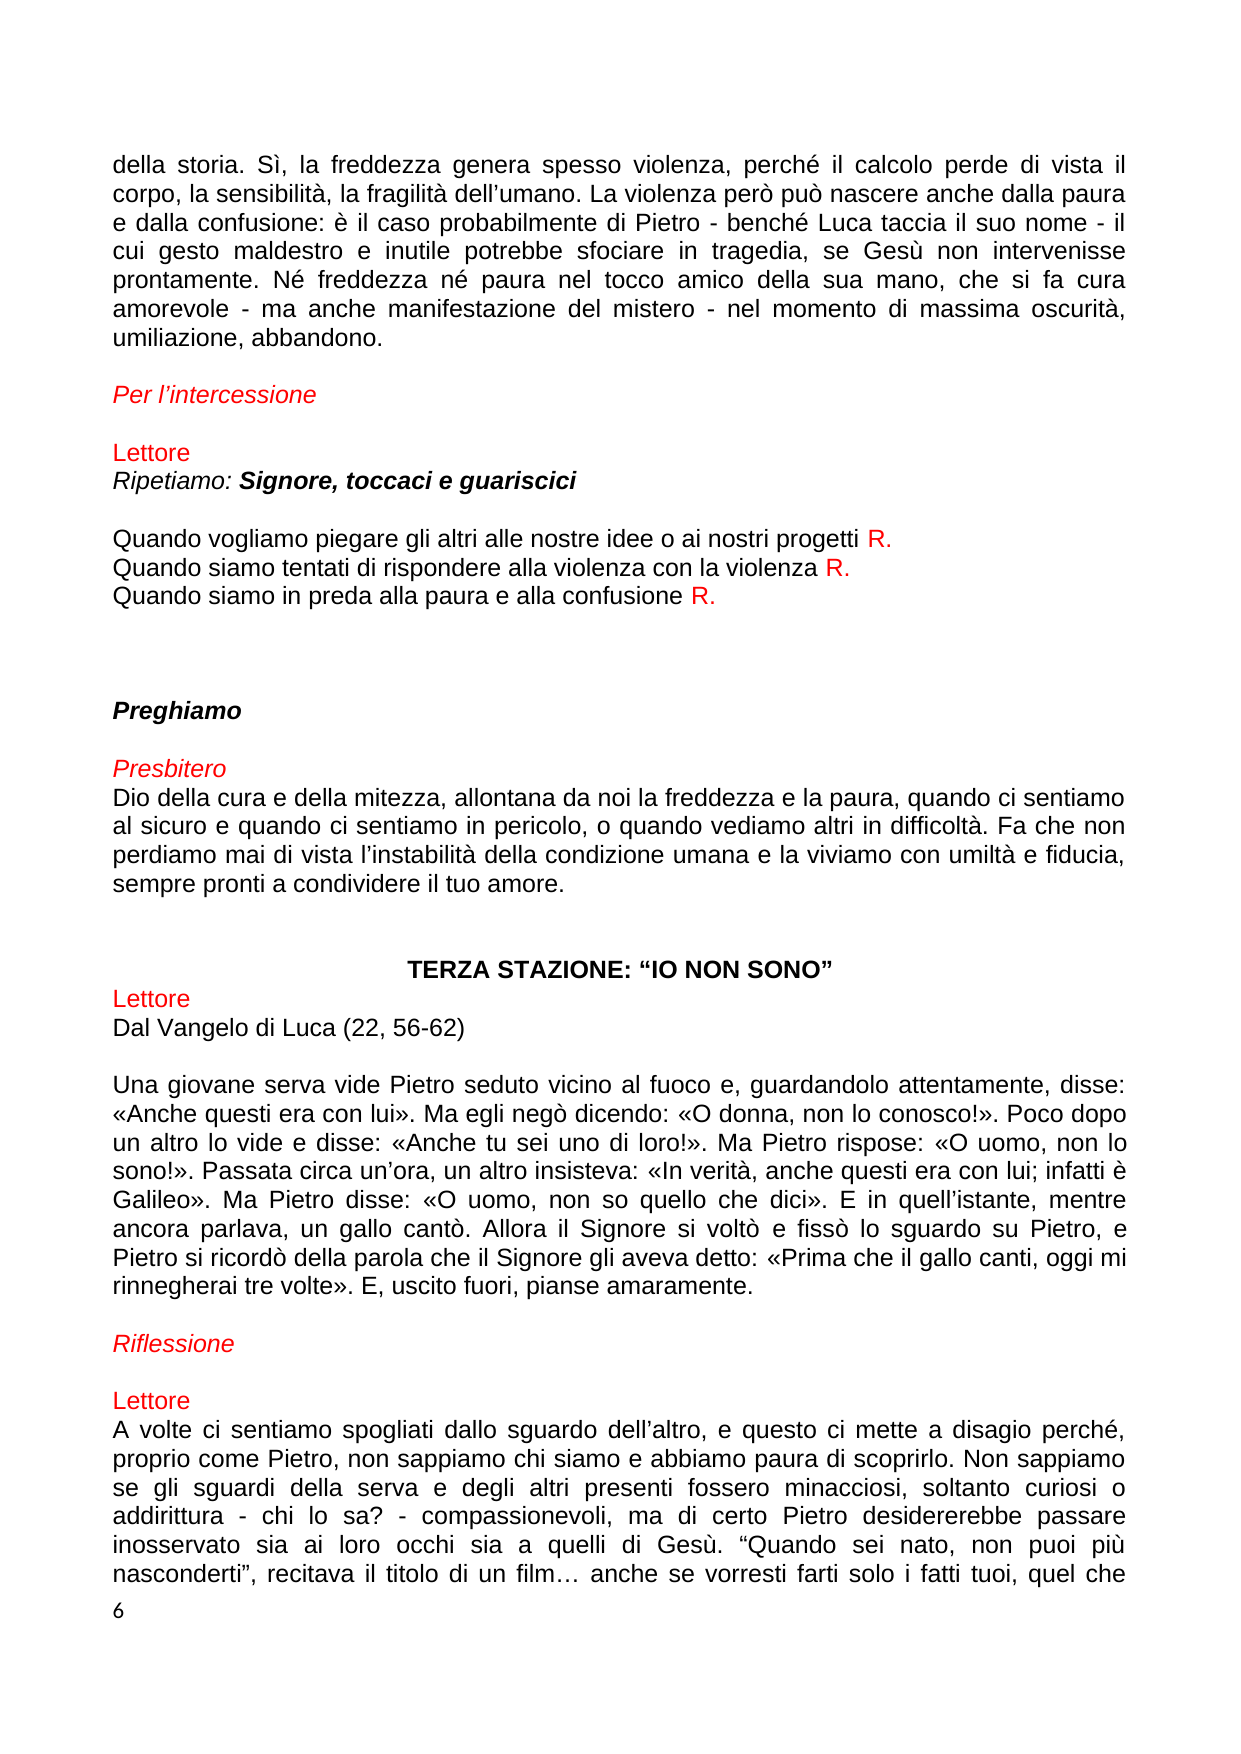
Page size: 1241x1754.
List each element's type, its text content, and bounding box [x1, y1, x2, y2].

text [112, 150, 1128, 351]
text Presbitero [112, 754, 1128, 782]
text Quando siamo in preda alla paura e alla confusione R. [112, 581, 1128, 610]
text Lettore [112, 984, 1128, 1012]
text Lettore [112, 437, 1128, 466]
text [112, 1415, 1128, 1587]
text Terza stazione: “Io non sono” [112, 955, 1128, 984]
text Per l’intercessione [112, 380, 1128, 409]
text Preghiamo [112, 696, 1128, 725]
text Una giovane serva vide Pietro seduto vicino al fuoco e, guardandolo attentamente, disse: «Anche questi era con lui». Ma egli negò dicendo: «O donna, non lo conosco!». Poco dopo un altro lo vide e disse: «Anche tu sei uno di loro!». Ma Pietro rispose: «O uomo, non lo sono!». Passata circa un’ora, un altro insisteva: «In verità, anche questi era con lui; infatti è Galileo». Ma Pietro disse: «O uomo, non so quello che dici». E in quell’istante, mentre ancora parlava, un gallo cantò. Allora il Signore si voltò e fissò lo sguardo su Pietro, e Pietro si ricordò della parola che il Signore gli aveva detto: «Prima che il gallo canti, oggi mi rinnegherai tre volte». E, uscito fuori, pianse amaramente. [112, 1070, 1128, 1300]
text Dio della cura e della mitezza, allontana da noi la freddezza e la paura, quando ci sentiamo al sicuro e quando ci sentiamo in pericolo, o quando vediamo altri in difficoltà. Fa che non perdiamo mai di vista l’instabilità della condizione umana e la viviamo con umiltà e fiducia, sempre pronti a condividere il tuo amore. [112, 782, 1128, 897]
text Quando siamo tentati di rispondere alla violenza con la violenza R. [112, 552, 1128, 581]
text Ripetiamo: Signore, toccaci e guariscici [112, 466, 1128, 495]
text Riflessione [112, 1329, 1128, 1357]
text Quando vogliamo piegare gli altri alle nostre idee o ai nostri progetti R. [112, 524, 1128, 552]
text Lettore [112, 1386, 1128, 1415]
text Dal Vangelo di Luca (22, 56-62) [112, 1012, 1128, 1041]
